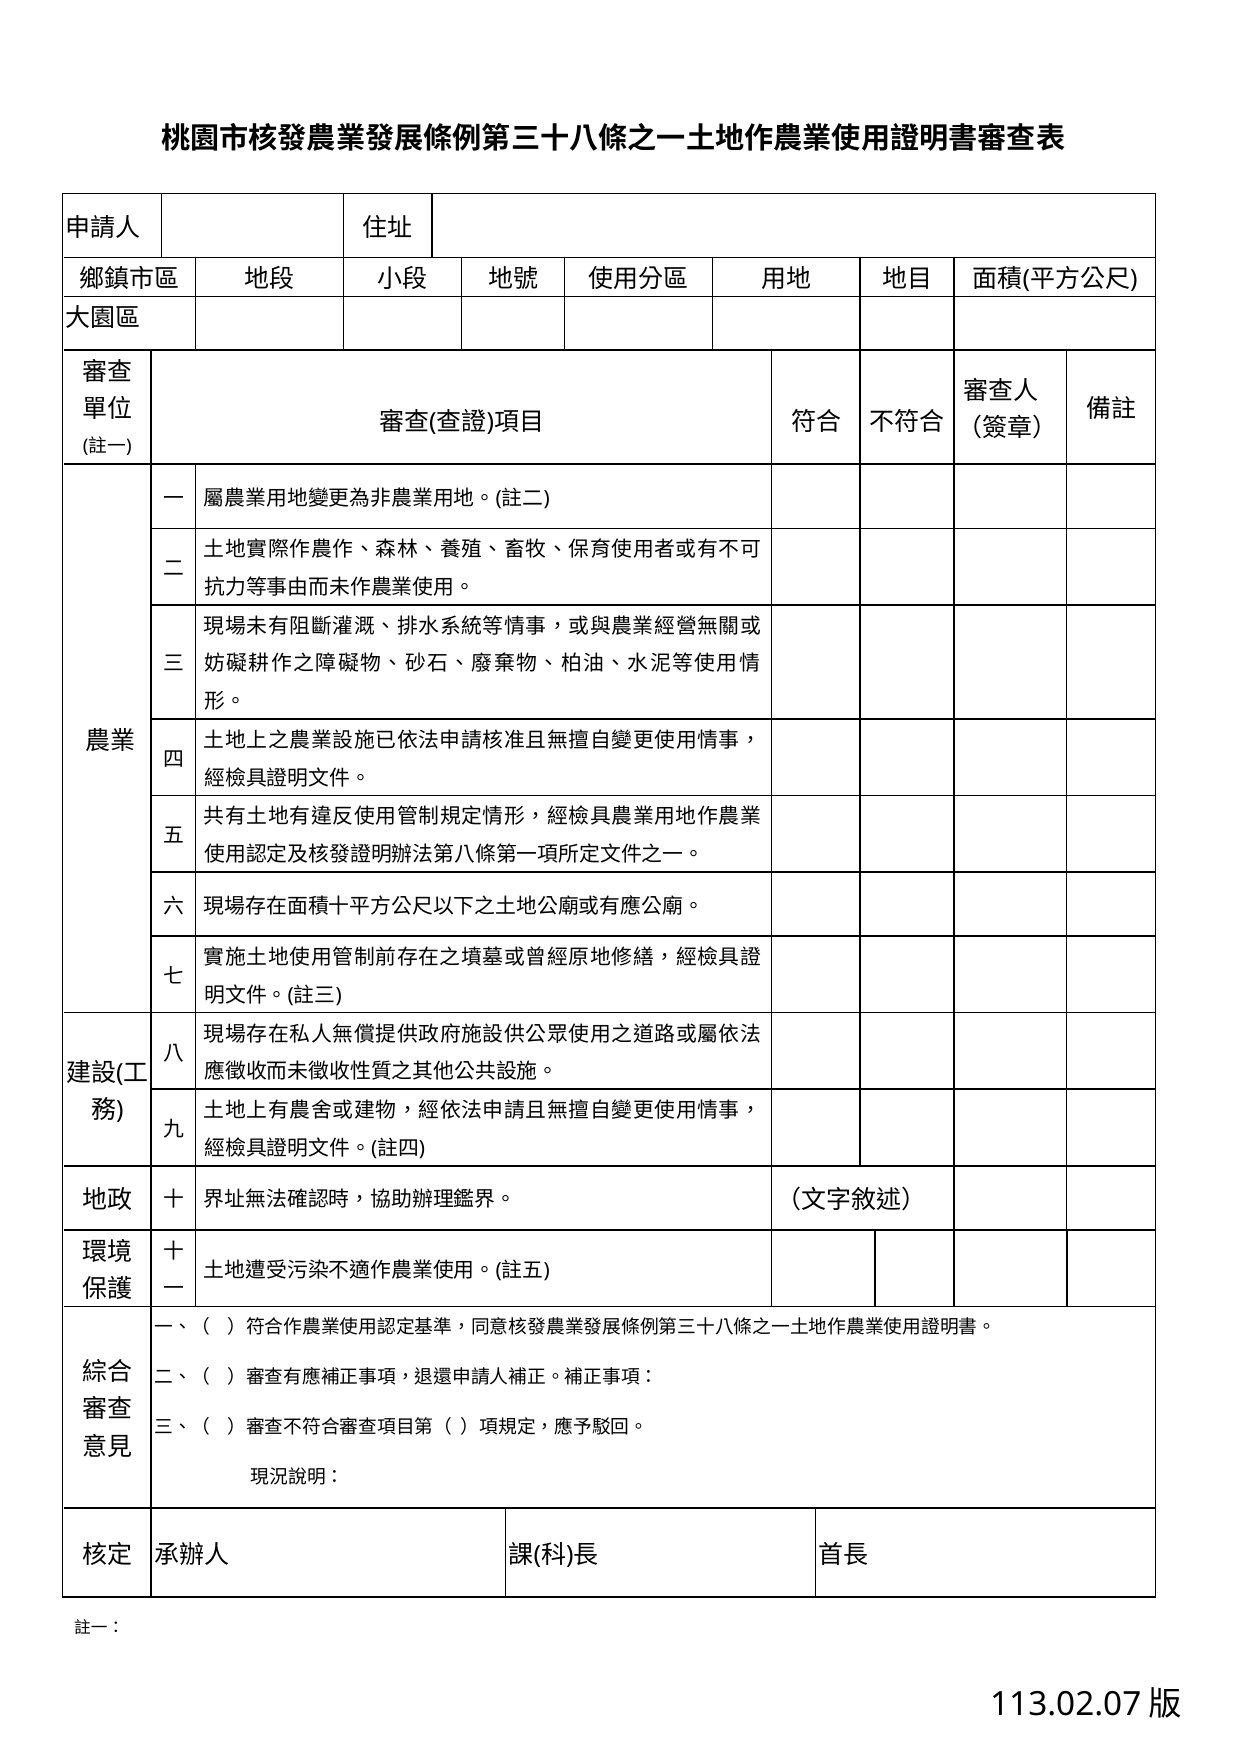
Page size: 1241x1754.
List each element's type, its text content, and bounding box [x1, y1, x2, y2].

table_cell 十 [152, 1167, 195, 1229]
table_cell [955, 606, 1066, 718]
table_cell [772, 796, 859, 871]
table_cell [861, 937, 953, 1012]
text 桃園市核發農業發展條例第三十八條之一土地作農業使用證明書審查表 [44, 99, 1181, 174]
table_cell 一、（ ）符合作農業使用認定基準，同意核發農業發展條例第三十八條之一土地作農業使用證明書。 二、（ ）審查有應補正事項，退還申請人補正。補正事項： 三、（ ）審查不符合審查項目第（ ）項規定，應予駁回。 現況說明： [152, 1307, 1155, 1507]
table_cell 審查人 （簽章） [955, 351, 1066, 463]
table_cell 課(科)長 [506, 1509, 815, 1596]
table_cell [1067, 529, 1155, 604]
table_cell 使用分區 [565, 258, 712, 296]
table_cell 環境 保護 [63, 1230, 150, 1306]
table_cell [1067, 1013, 1155, 1088]
table_cell [772, 529, 859, 604]
table_cell [861, 796, 953, 871]
table_cell [955, 720, 1066, 794]
table_cell 用地 [713, 258, 859, 296]
table_cell 現場存在私人無償提供政府施設供公眾使用之道路或屬依法應徵收而未徵收性質之其他公共設施。 [196, 1013, 771, 1088]
table_cell [462, 297, 564, 349]
table_cell 建設(工務) [63, 1013, 150, 1165]
table_cell [713, 297, 859, 349]
table_cell 土地上之農業設施已依法申請核准且無擅自變更使用情事，經檢具證明文件。 [196, 720, 771, 794]
table_cell [1067, 606, 1155, 718]
table_cell [196, 297, 343, 349]
table_cell [955, 1231, 1066, 1306]
table_cell [955, 297, 1155, 349]
table_cell [772, 937, 859, 1012]
table_cell [955, 1013, 1066, 1088]
table_cell 一 [152, 465, 195, 527]
table_header 申請人 [63, 194, 161, 257]
table_cell 九 [152, 1090, 195, 1165]
table_cell 地段 [196, 258, 343, 296]
table_cell [772, 1013, 859, 1088]
table_header [162, 194, 343, 257]
table_cell [861, 297, 953, 349]
table_cell 審查(查證)項目 [152, 351, 771, 463]
table_cell [876, 1231, 953, 1306]
table_cell [772, 873, 859, 935]
table_cell 備註 [1067, 351, 1155, 463]
table_cell [772, 1090, 859, 1165]
table_cell 綜合 審查 意見 [63, 1307, 150, 1507]
table_cell [861, 465, 953, 527]
table_cell 符合 [772, 351, 859, 463]
table_cell [955, 465, 1066, 527]
table_cell [861, 1013, 953, 1088]
table_cell 八 [152, 1013, 195, 1088]
table_cell [1067, 796, 1155, 871]
table_cell 四 [152, 720, 195, 794]
table_cell 土地上有農舍或建物，經依法申請且無擅自變更使用情事，經檢具證明文件。(註四) [196, 1090, 771, 1165]
table_cell 屬農業用地變更為非農業用地。(註二) [196, 465, 771, 527]
table_cell 六 [152, 873, 195, 935]
table_cell 大園區 [63, 297, 195, 349]
table_cell 實施土地使用管制前存在之墳墓或曾經原地修繕，經檢具證明文件。(註三) [196, 937, 771, 1012]
table_cell 面積(平方公尺) [955, 258, 1155, 296]
table_cell [861, 606, 953, 718]
table_cell [1067, 937, 1155, 1012]
table_cell 五 [152, 796, 195, 871]
table_cell 土地遭受污染不適作農業使用。(註五) [196, 1231, 771, 1306]
table_cell [1067, 1090, 1155, 1165]
table_cell 承辦人 [152, 1509, 505, 1596]
table_cell [1067, 1167, 1155, 1229]
table_cell （文字敘述） [772, 1167, 953, 1229]
table_header [433, 194, 1155, 257]
table_cell [1067, 720, 1155, 794]
table_cell 不符合 [861, 351, 953, 463]
table_cell 地政 [63, 1166, 150, 1229]
table_cell 首長 [816, 1509, 1155, 1596]
table_cell 土地實際作農作、森林、養殖、畜牧、保育使用者或有不可抗力等事由而未作農業使用。 [196, 529, 771, 604]
table_cell 地目 [861, 258, 953, 296]
table_cell 三 [152, 606, 195, 718]
table_cell 共有土地有違反使用管制規定情形，經檢具農業用地作農業使用認定及核發證明辦法第八條第一項所定文件之一。 [196, 796, 771, 871]
table_cell 審查 單位 (註一) [63, 350, 150, 463]
table_cell 農業 [63, 464, 150, 1012]
table_cell 二 [152, 529, 195, 604]
table_cell [861, 529, 953, 604]
table_cell [955, 873, 1066, 935]
table_cell [955, 529, 1066, 604]
table_cell [565, 297, 712, 349]
table_cell [861, 1090, 953, 1165]
table_cell 鄉鎮市區 [63, 258, 195, 296]
table_header 住址 [344, 194, 431, 257]
table_cell 地號 [462, 258, 564, 296]
table_cell 界址無法確認時，協助辦理鑑界。 [196, 1167, 771, 1229]
table_cell 現場存在面積十平方公尺以下之土地公廟或有應公廟。 [196, 873, 771, 935]
table_cell 現場未有阻斷灌溉、排水系統等情事，或與農業經營無關或妨礙耕作之障礙物、砂石、廢棄物、柏油、水泥等使用情形。 [196, 606, 771, 718]
table_cell 小段 [344, 258, 461, 296]
table_cell [772, 606, 859, 718]
table_cell [955, 1090, 1066, 1165]
table_cell [1067, 465, 1155, 527]
table_cell [955, 796, 1066, 871]
table_cell [955, 937, 1066, 1012]
table_cell 核定 [63, 1508, 150, 1596]
table_cell [772, 720, 859, 794]
table_cell [1067, 873, 1155, 935]
table_cell 七 [152, 937, 195, 1012]
table_cell [772, 1231, 874, 1306]
table_cell [955, 1167, 1066, 1229]
table_cell [861, 720, 953, 794]
table_cell [1068, 1231, 1155, 1306]
table_cell [344, 297, 461, 349]
table_cell [772, 465, 859, 527]
table_cell 十一 [152, 1231, 195, 1306]
table_cell [861, 873, 953, 935]
